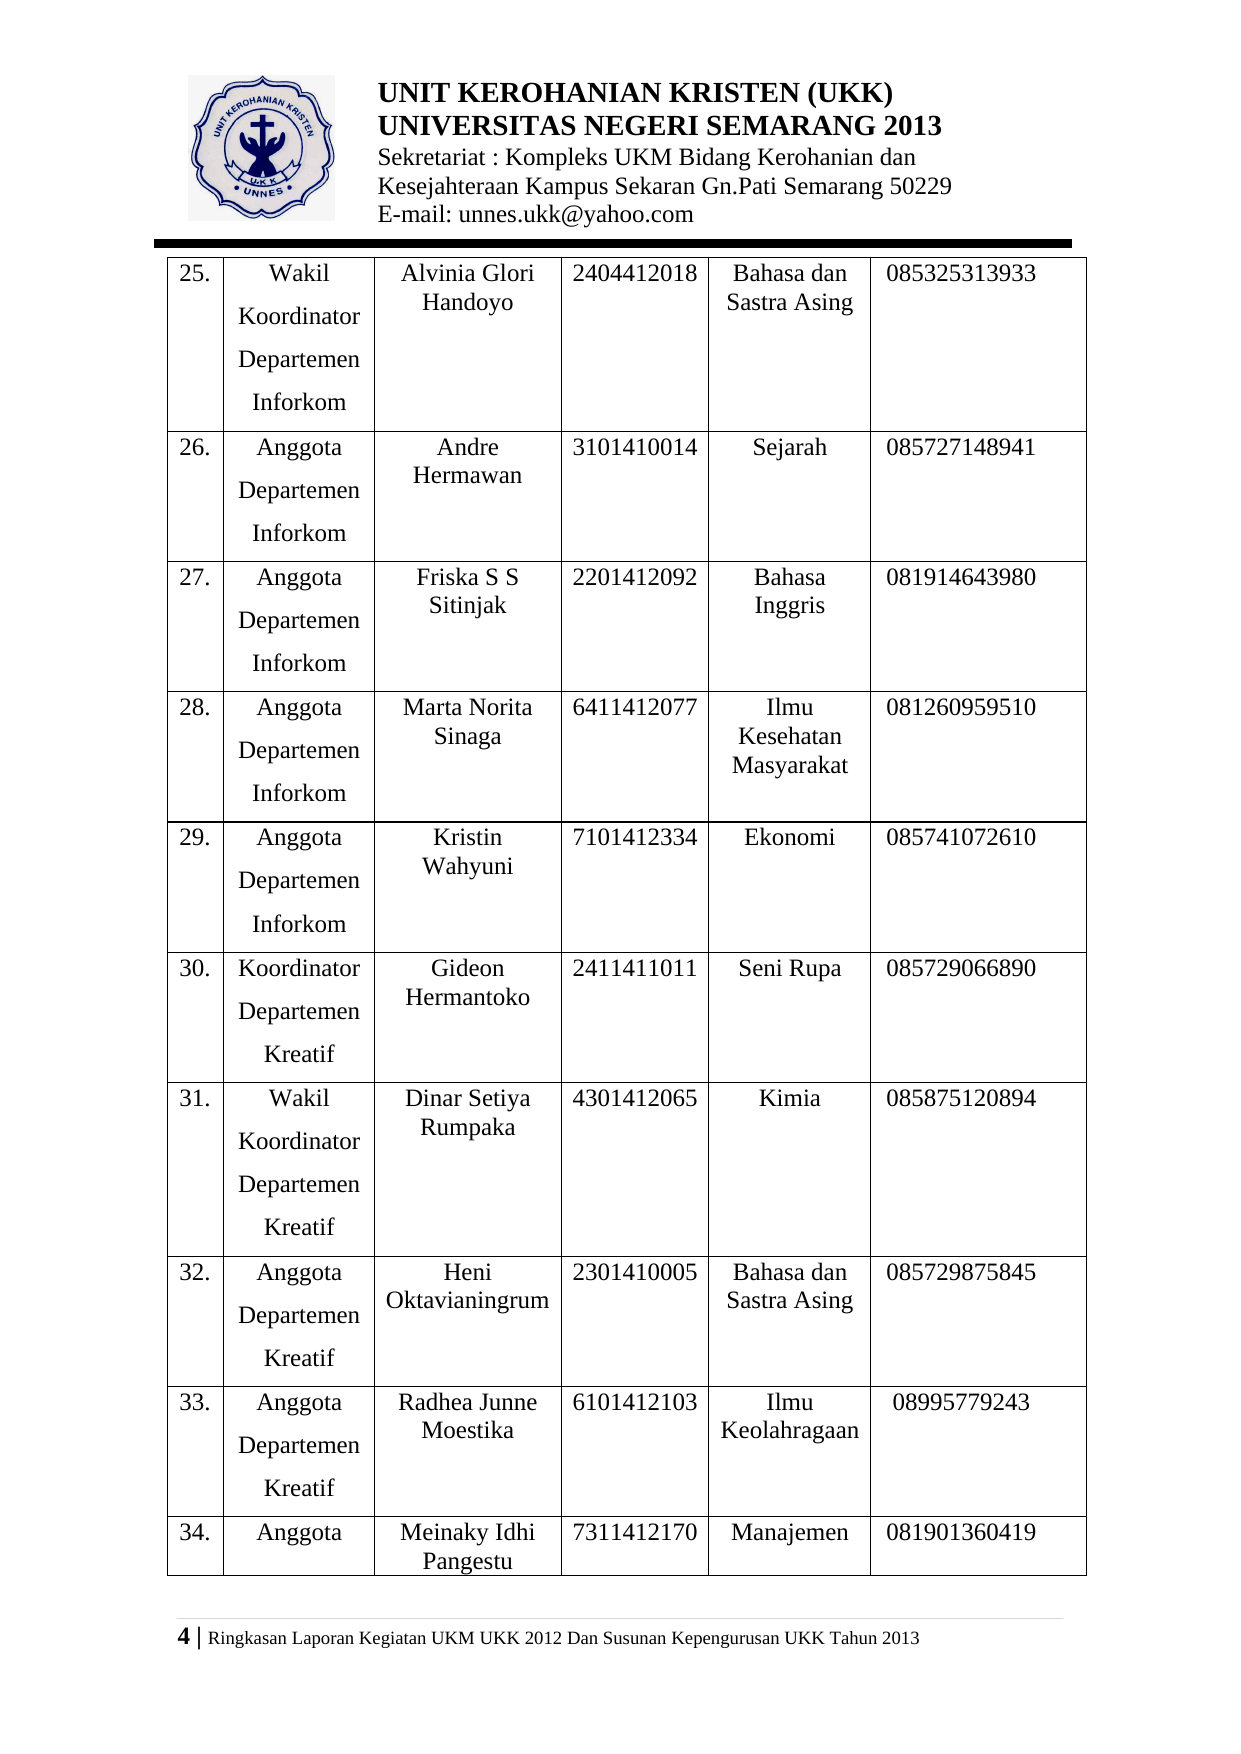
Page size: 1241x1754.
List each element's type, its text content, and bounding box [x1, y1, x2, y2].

table_cell 33. [168, 1387, 223, 1516]
table_cell 25. [168, 258, 223, 431]
table_cell 6101412103 [562, 1387, 708, 1516]
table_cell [375, 1517, 561, 1575]
table_cell Anggota Departemen Inforkom [224, 823, 374, 952]
table_cell Kimia [709, 1083, 870, 1256]
table_cell 2201412092 [562, 562, 708, 691]
table_cell 085741072610 [871, 823, 1086, 952]
table_cell Wakil KoordinatorDepartemen Inforkom [224, 258, 374, 431]
table_cell Seni Rupa [709, 953, 870, 1082]
table_cell Radhea Junne Moestika [375, 1387, 561, 1516]
table_cell 081914643980 [871, 562, 1086, 691]
table_cell Ilmu Keolahragaan [709, 1387, 870, 1516]
table_cell 081260959510 [871, 692, 1086, 821]
table_cell Anggota Departemen Kreatif [224, 1257, 374, 1386]
table_cell Bahasa Inggris [709, 562, 870, 691]
table_cell 27. [168, 562, 223, 691]
table_cell 28. [168, 692, 223, 821]
table_cell Bahasa dan Sastra Asing [709, 258, 870, 431]
table_cell 085727148941 [871, 432, 1086, 561]
table_cell 26. [168, 432, 223, 561]
table_cell Ilmu Kesehatan Masyarakat [709, 692, 870, 821]
table_cell 081901360419 [871, 1517, 1086, 1575]
table_cell Anggota Departemen Inforkom [224, 562, 374, 691]
table_cell 32. [168, 1257, 223, 1386]
table_cell Koordinator Departemen Kreatif [224, 953, 374, 1082]
table_cell Heni Oktavianingrum [375, 1257, 561, 1386]
table_cell Alvinia Glori Handoyo [375, 258, 561, 431]
table_cell Bahasa dan Sastra Asing [709, 1257, 870, 1386]
table_cell Anggota Departemen Kreatif [224, 1387, 374, 1516]
table_cell 6411412077 [562, 692, 708, 821]
table_cell Kristin Wahyuni [375, 823, 561, 952]
table_cell 29. [168, 823, 223, 952]
table_cell 2301410005 [562, 1257, 708, 1386]
table_cell 34. [168, 1517, 223, 1575]
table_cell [224, 1517, 374, 1575]
table_cell 2411411011 [562, 953, 708, 1082]
table_cell 08995779243 [871, 1387, 1086, 1516]
table_cell Friska S S Sitinjak [375, 562, 561, 691]
table_cell 7311412170 [562, 1517, 708, 1575]
table_cell Gideon Hermantoko [375, 953, 561, 1082]
table_cell Ekonomi [709, 823, 870, 952]
table_cell 085325313933 [871, 258, 1086, 431]
table_cell Anggota Departemen Inforkom [224, 692, 374, 821]
table_cell 2404412018 [562, 258, 708, 431]
table_cell 085729066890 [871, 953, 1086, 1082]
table_cell Wakil Koordinator Departemen Kreatif [224, 1083, 374, 1256]
table_cell Marta Norita Sinaga [375, 692, 561, 821]
table_cell Manajemen [709, 1517, 870, 1575]
table_cell 085729875845 [871, 1257, 1086, 1386]
table_cell 3101410014 [562, 432, 708, 561]
table_cell 7101412334 [562, 823, 708, 952]
table_cell Sejarah [709, 432, 870, 561]
table_cell 30. [168, 953, 223, 1082]
table_cell 085875120894 [871, 1083, 1086, 1256]
table_cell Dinar Setiya Rumpaka [375, 1083, 561, 1256]
table_cell 4301412065 [562, 1083, 708, 1256]
table_cell Anggota Departemen Inforkom [224, 432, 374, 561]
table_cell 31. [168, 1083, 223, 1256]
table_cell Andre Hermawan [375, 432, 561, 561]
